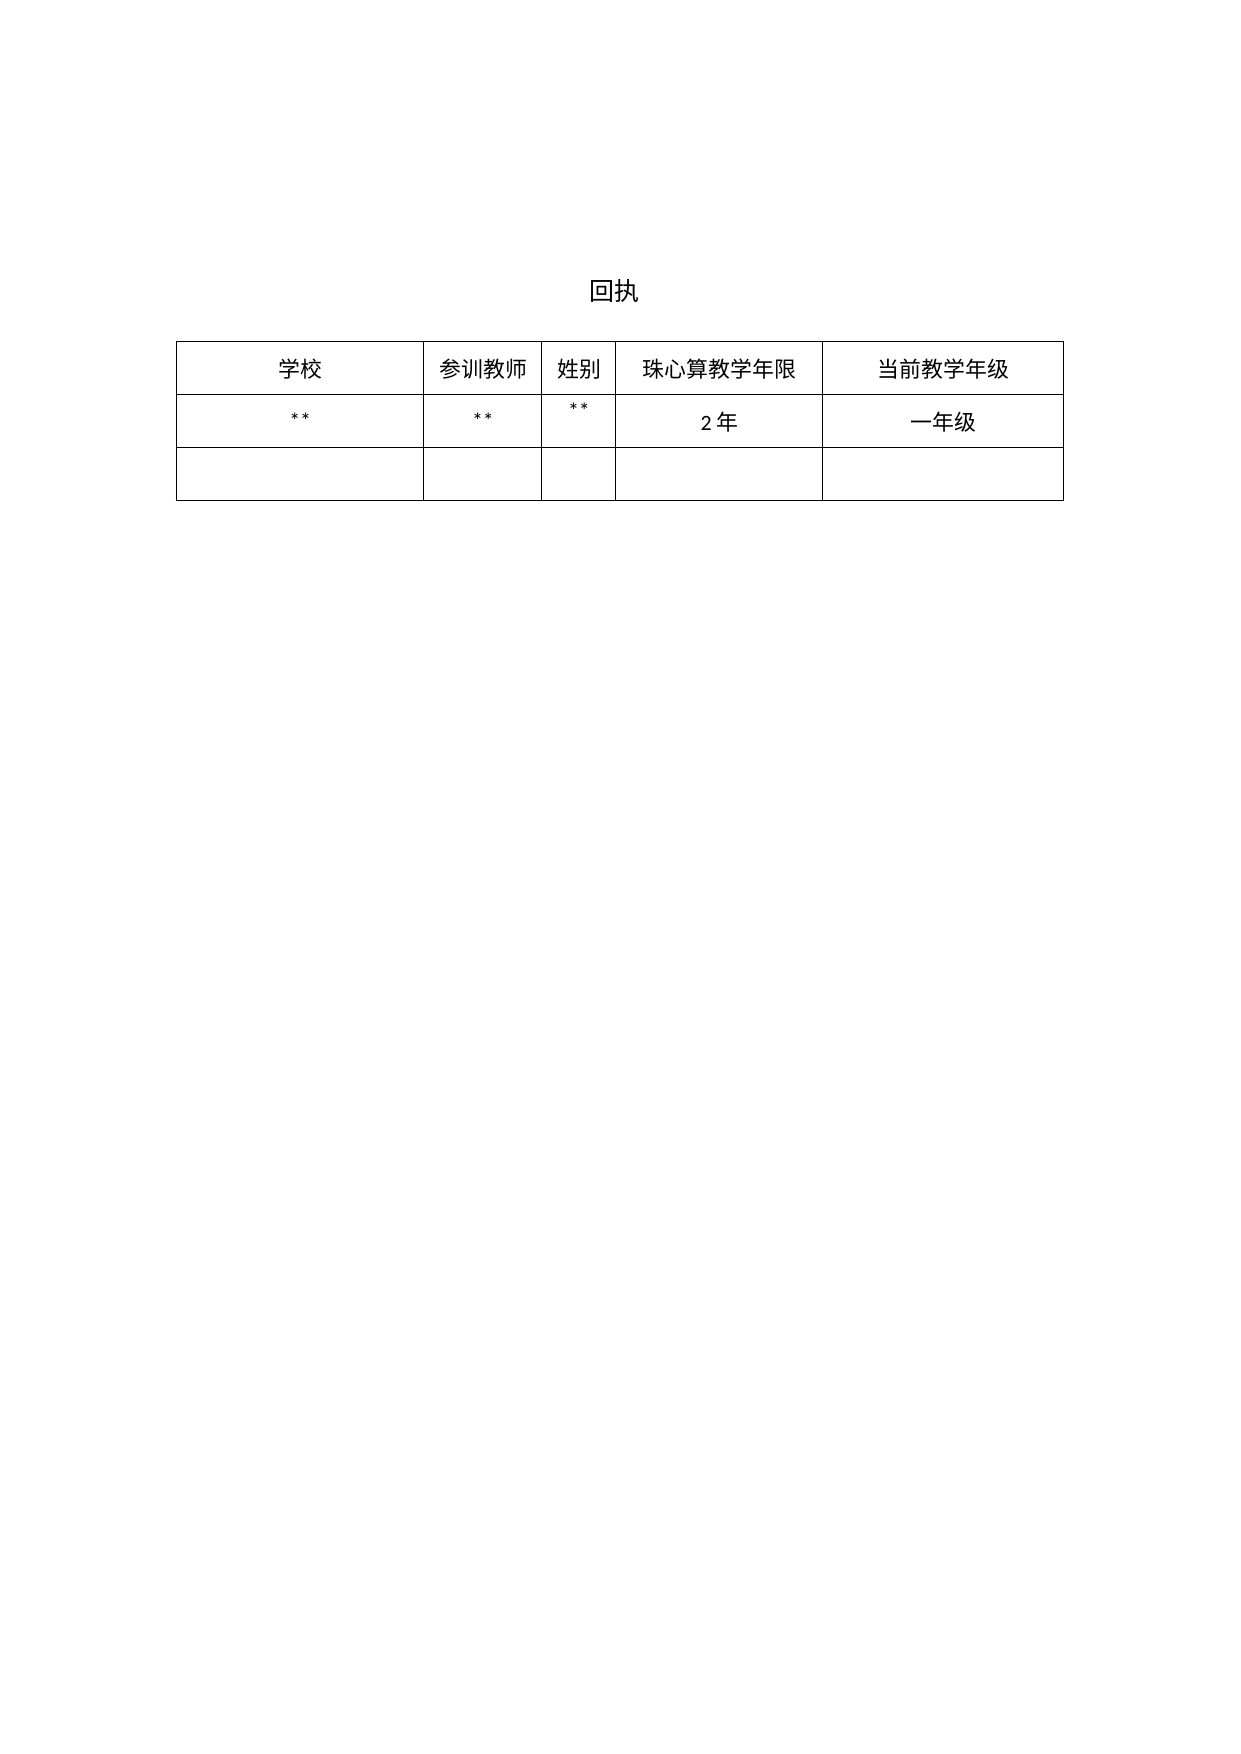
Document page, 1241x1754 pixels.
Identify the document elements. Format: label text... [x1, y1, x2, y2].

table_header 姓别 [542, 342, 615, 394]
table_cell [616, 448, 822, 500]
table_cell ** [542, 395, 615, 447]
table_cell [424, 448, 541, 500]
table_cell ** [424, 395, 541, 447]
table_header 当前教学年级 [823, 342, 1063, 394]
table_header 学校 [177, 342, 423, 394]
text 回执 [187, 257, 1040, 322]
table_cell [542, 448, 615, 500]
table_cell [177, 448, 423, 500]
table_cell 一年级 [823, 395, 1063, 447]
table_header 珠心算教学年限 [616, 342, 822, 394]
table_cell [823, 448, 1063, 500]
table_header 参训教师 [424, 342, 541, 394]
table_cell ** [177, 395, 423, 447]
table_cell 2年 [616, 395, 822, 447]
